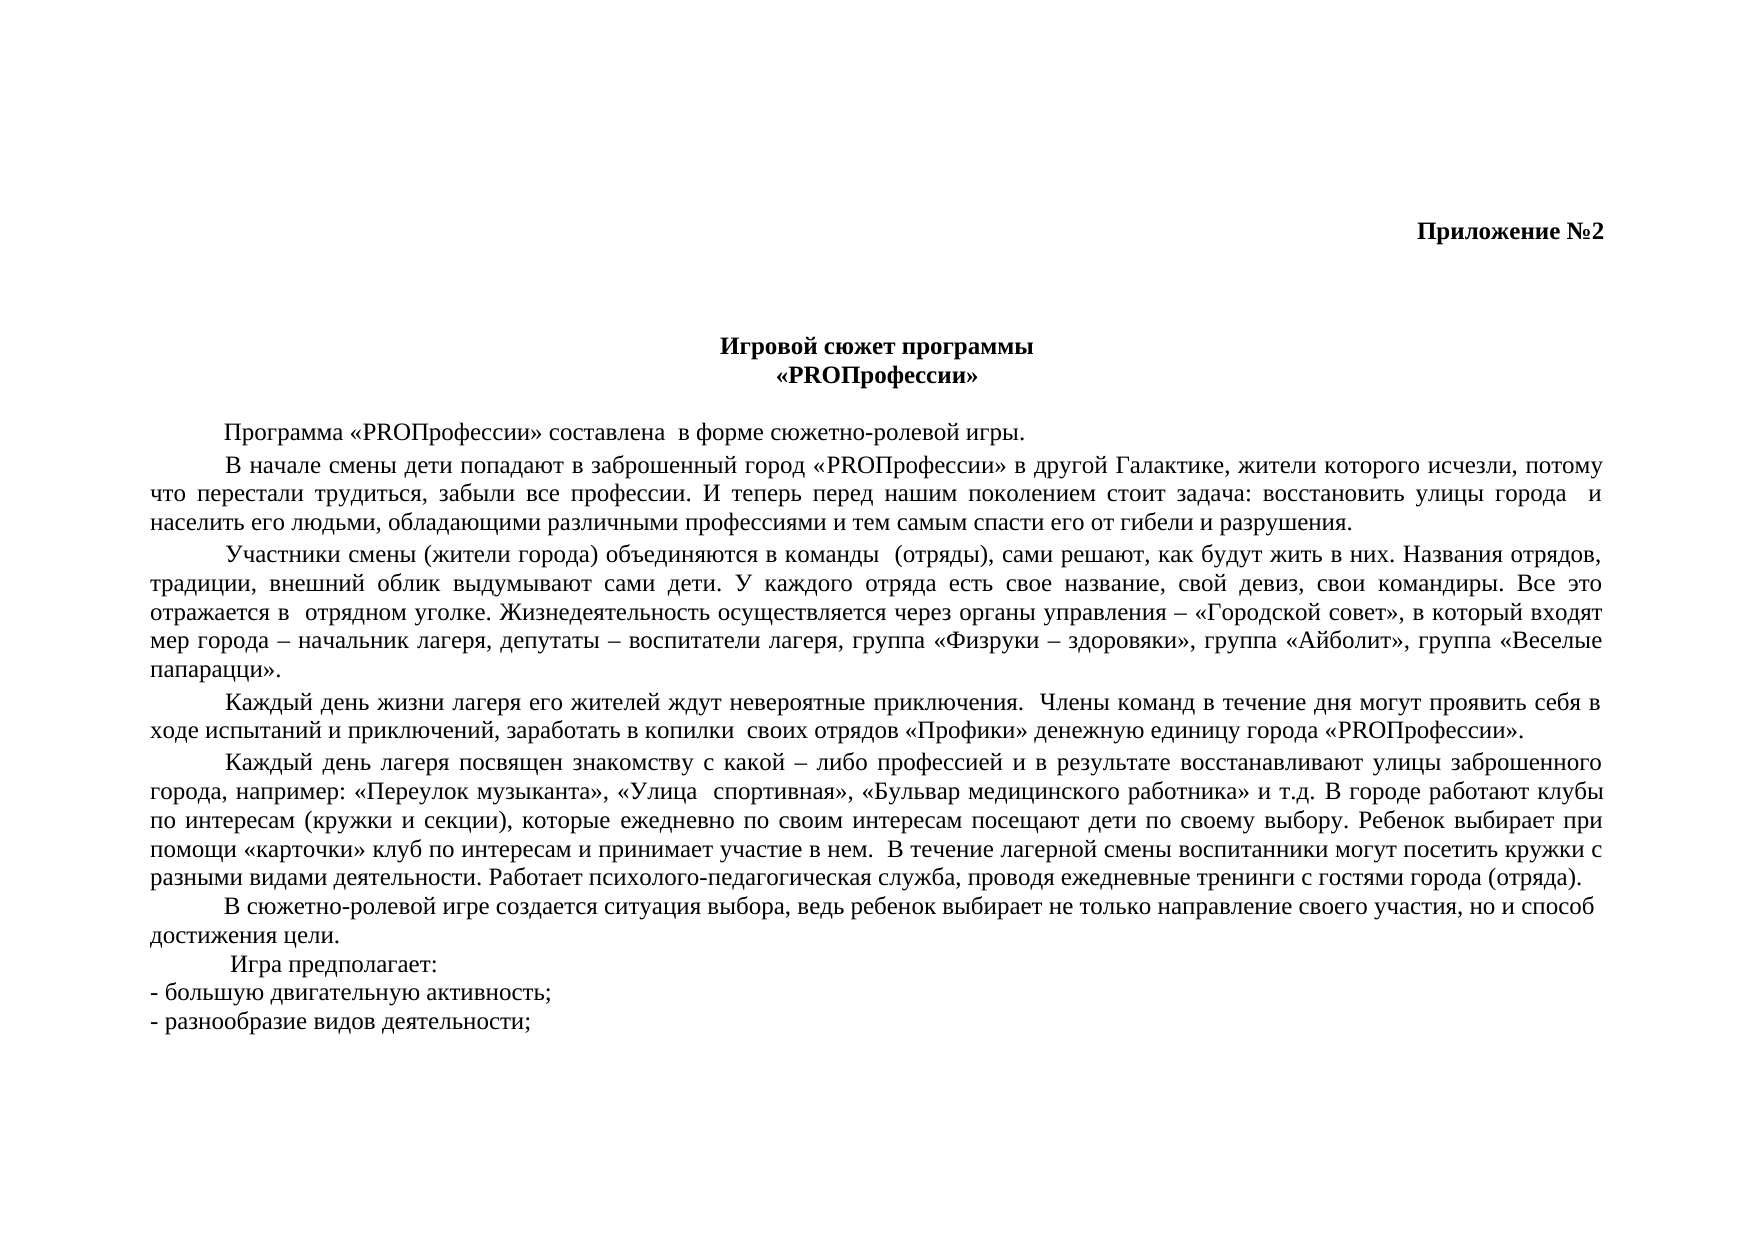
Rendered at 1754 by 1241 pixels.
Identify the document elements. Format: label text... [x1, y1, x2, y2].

text В начале смены дети попадают в заброшенный город «PROПрофессии» в другой Галактике, жители которого исчезли, потому что перестали трудиться, забыли все профессии. И теперь перед нашим поколением стоит задача: восстановить улицы города и населить его людьми, обладающими различными профессиями и тем самым спасти его от гибели и разрушения. [150, 450, 1604, 536]
text Участники смены (жители города) объединяются в команды (отряды), сами решают, как будут жить в них. Названия отрядов, традиции, внешний облик выдумывают сами дети. У каждого отряда есть свое название, свой девиз, свои командиры. Все это отражается в отрядном уголке. Жизнедеятельность осуществляется через органы управления – «Городской совет», в который входят мер города – начальник лагеря, депутаты – воспитатели лагеря, группа «Физруки – здоровяки», группа «Айболит», группа «Веселые папарацци». [150, 539, 1604, 683]
text Программа «PROПрофессии» составлена в форме сюжетно-ролевой игры. [150, 417, 1604, 446]
text - разнообразие видов деятельности; [150, 1006, 1604, 1035]
text Игра предполагает: [150, 949, 1604, 977]
text Приложение №2 [150, 216, 1604, 245]
text Игровой сюжет программы [150, 331, 1604, 360]
text Каждый день лагеря посвящен знакомству с какой – либо профессией и в результате восстанавливают улицы заброшенного города, например: «Переулок музыканта», «Улица спортивная», «Бульвар медицинского работника» и т.д. В городе работают клубы по интересам (кружки и секции), которые ежедневно по своим интересам посещают дети по своему выбору. Ребенок выбирает при помощи «карточки» клуб по интересам и принимает участие в нем. В течение лагерной смены воспитанники могут посетить кружки с разными видами деятельности. Работает психолого-педагогическая служба, проводя ежедневные тренинги с гостями города (отряда). [150, 747, 1604, 891]
text - большую двигательную активность; [150, 977, 1604, 1006]
text Каждый день жизни лагеря его жителей ждут невероятные приключения. Члены команд в течение дня могут проявить себя в ходе испытаний и приключений, заработать в копилки своих отрядов «Профики» денежную единицу города «PROПрофессии». [150, 687, 1604, 744]
text В сюжетно-ролевой игре создается ситуация выбора, ведь ребенок выбирает не только направление своего участия, но и способ достижения цели. [150, 891, 1604, 949]
text «PROПрофессии» [150, 360, 1604, 389]
